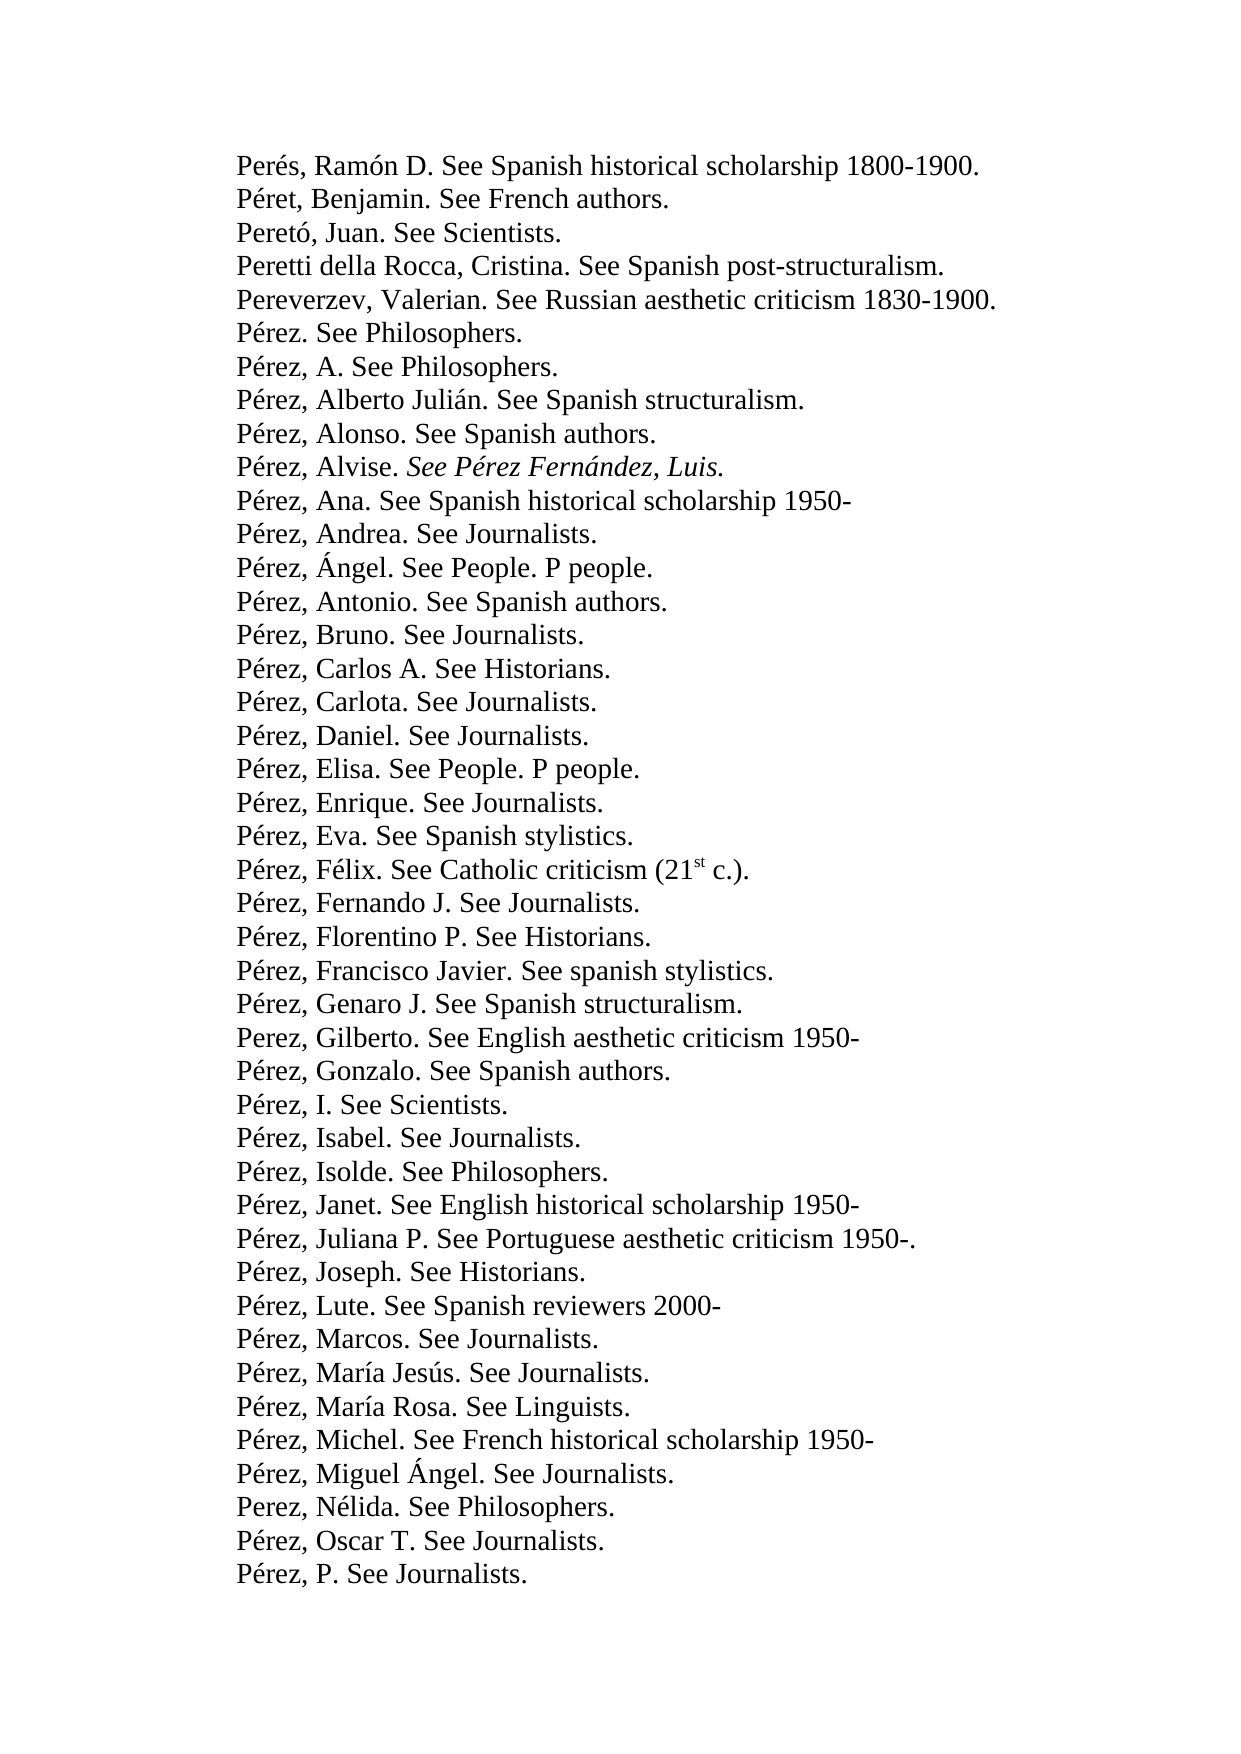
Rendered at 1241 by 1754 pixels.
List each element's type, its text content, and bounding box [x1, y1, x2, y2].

text Pérez, Enrique. See Journalists. [236, 785, 1078, 818]
text Pérez, Bruno. See Journalists. [236, 617, 1078, 651]
text Pérez, Marcos. See Journalists. [236, 1322, 1078, 1355]
text Pérez, Joseph. See Historians. [236, 1254, 1078, 1288]
text Pérez, Carlos A. See Historians. [236, 651, 1078, 684]
text Pérez, Elisa. See People. P people. [236, 751, 1078, 785]
text Péret, Benjamin. See French authors. [236, 181, 1075, 215]
text Pérez, María Jesús. See Journalists. [236, 1355, 1078, 1389]
text Pérez, Isolde. See Philosophers. [236, 1154, 1078, 1187]
text Pérez, Francisco Javier. See spanish stylistics. [236, 953, 1078, 986]
text Pérez, Fernando J. See Journalists. [236, 886, 1078, 919]
text Pérez, Florentino P. See Historians. [236, 919, 1078, 953]
text Pérez, Gonzalo. See Spanish authors. [236, 1053, 1078, 1087]
text Pérez, Alvise. See Pérez Fernández, Luis. [236, 449, 1078, 483]
text Pérez, Miguel Ángel. See Journalists. [236, 1456, 1078, 1489]
text Pérez, Michel. See French historical scholarship 1950- [236, 1422, 1078, 1456]
text Pérez, Daniel. See Journalists. [236, 718, 1078, 751]
text Pérez, Félix. See Catholic criticism (21st c.). [236, 852, 1078, 886]
text Pérez. See Philosophers. [236, 315, 1078, 349]
text Pérez, María Rosa. See Linguists. [236, 1389, 1078, 1422]
text Pérez, Carlota. See Journalists. [236, 684, 1078, 718]
text Pérez, P. See Journalists. [236, 1556, 1078, 1590]
text Pérez, Alonso. See Spanish authors. [236, 416, 1078, 449]
text Pérez, Andrea. See Journalists. [236, 517, 1078, 550]
text Pérez, Oscar T. See Journalists. [236, 1523, 1078, 1556]
text Pérez, A. See Philosophers. [236, 349, 1078, 382]
text Peretti della Rocca, Cristina. See Spanish post-structuralism. [236, 248, 1078, 282]
text Pérez, Juliana P. See Portuguese aesthetic criticism 1950-. [236, 1221, 1078, 1254]
text Perez, Nélida. See Philosophers. [236, 1489, 1078, 1523]
text Pérez, Alberto Julián. See Spanish structuralism. [236, 382, 1078, 416]
text Pérez, Ana. See Spanish historical scholarship 1950- [236, 483, 1078, 517]
text Pérez, Janet. See English historical scholarship 1950- [236, 1187, 1078, 1221]
text Pérez, Isabel. See Journalists. [236, 1120, 1078, 1154]
text Pérez, I. See Scientists. [236, 1087, 1078, 1120]
text Pérez, Lute. See Spanish reviewers 2000- [236, 1288, 1078, 1322]
text Perez, Gilberto. See English aesthetic criticism 1950- [236, 1020, 1078, 1053]
text Pereverzev, Valerian. See Russian aesthetic criticism 1830-1900. [236, 282, 1078, 315]
text Pérez, Ángel. See People. P people. [236, 550, 1078, 584]
text Pérez, Eva. See Spanish stylistics. [236, 818, 1078, 852]
text Perés, Ramón D. See Spanish historical scholarship 1800-1900. [236, 148, 1078, 181]
text Pérez, Antonio. See Spanish authors. [236, 584, 1078, 617]
text Peretó, Juan. See Scientists. [236, 215, 1075, 248]
text Pérez, Genaro J. See Spanish structuralism. [236, 986, 1078, 1020]
